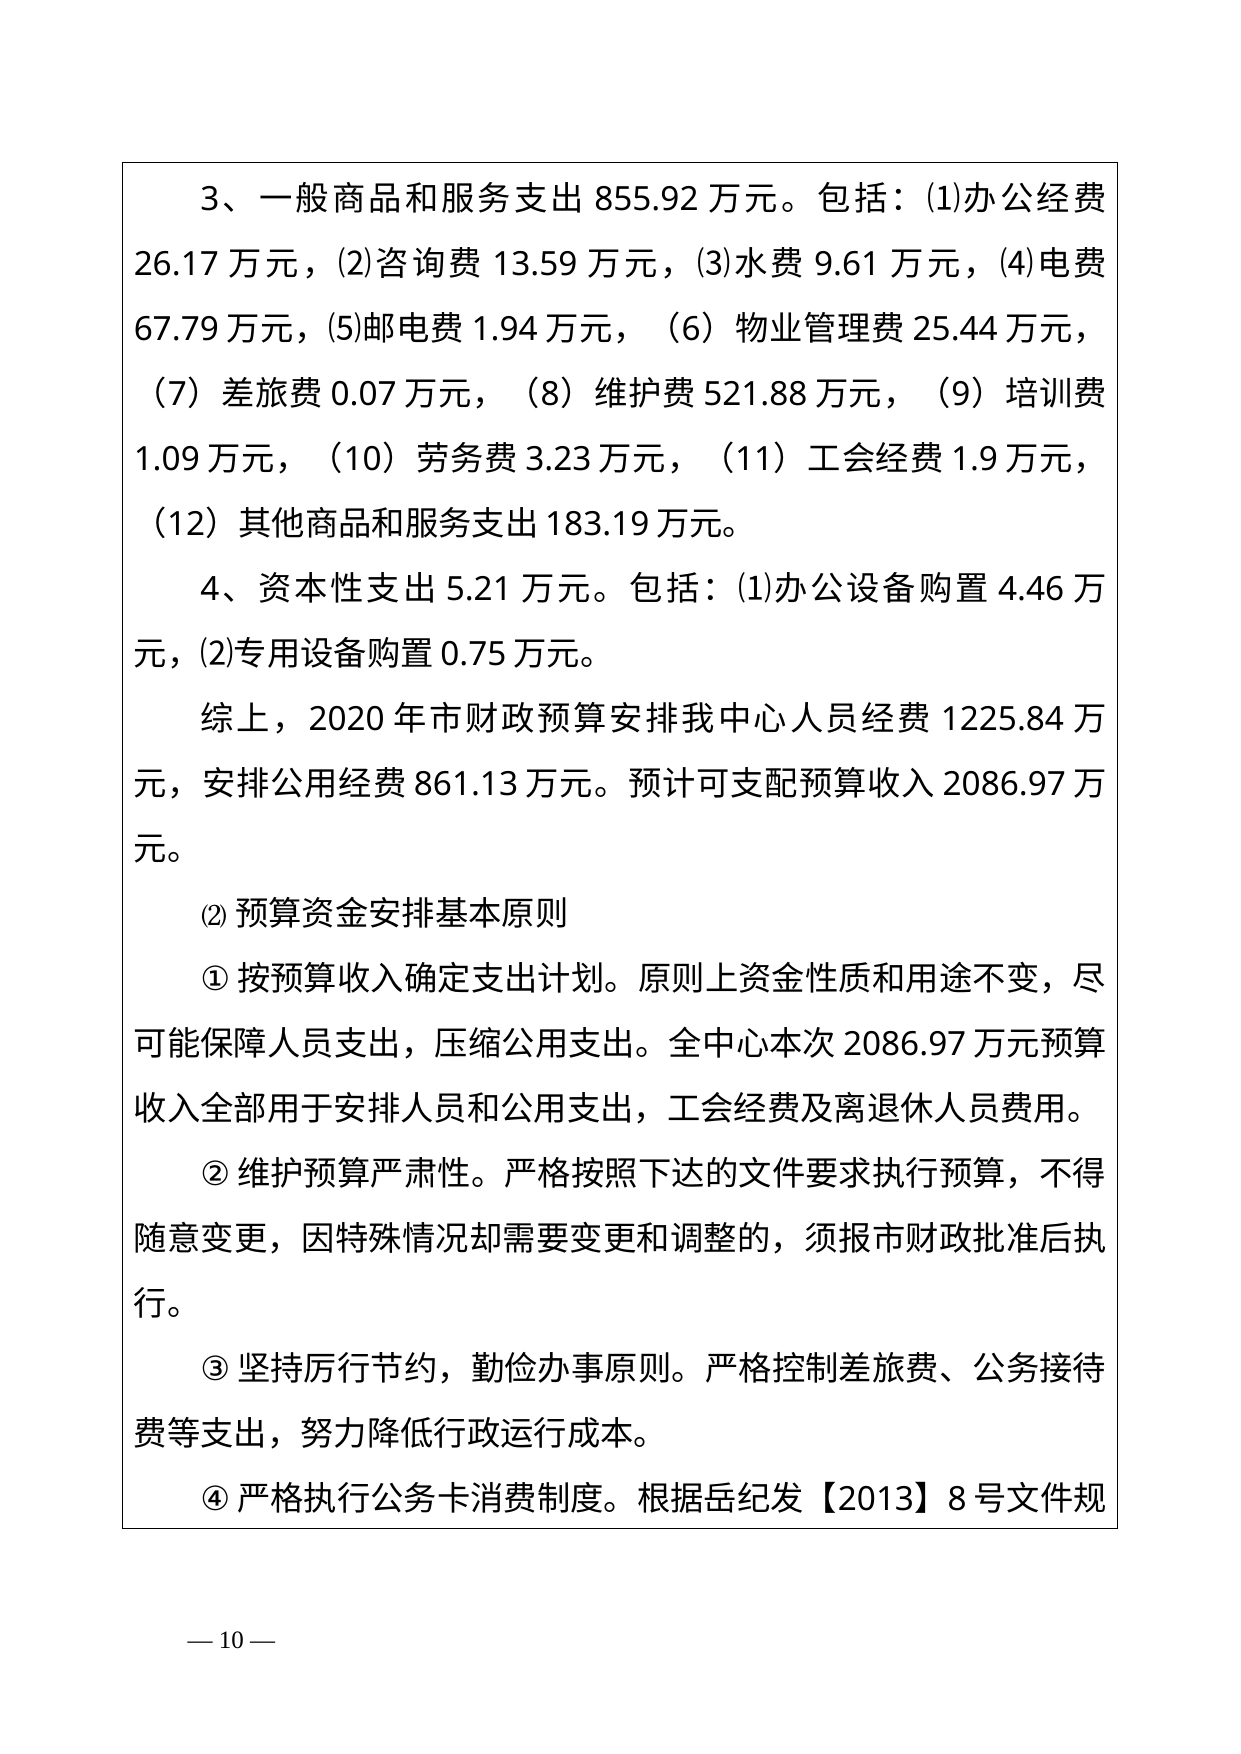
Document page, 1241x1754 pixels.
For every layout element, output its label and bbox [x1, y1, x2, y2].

table_header [123, 163, 1117, 1528]
